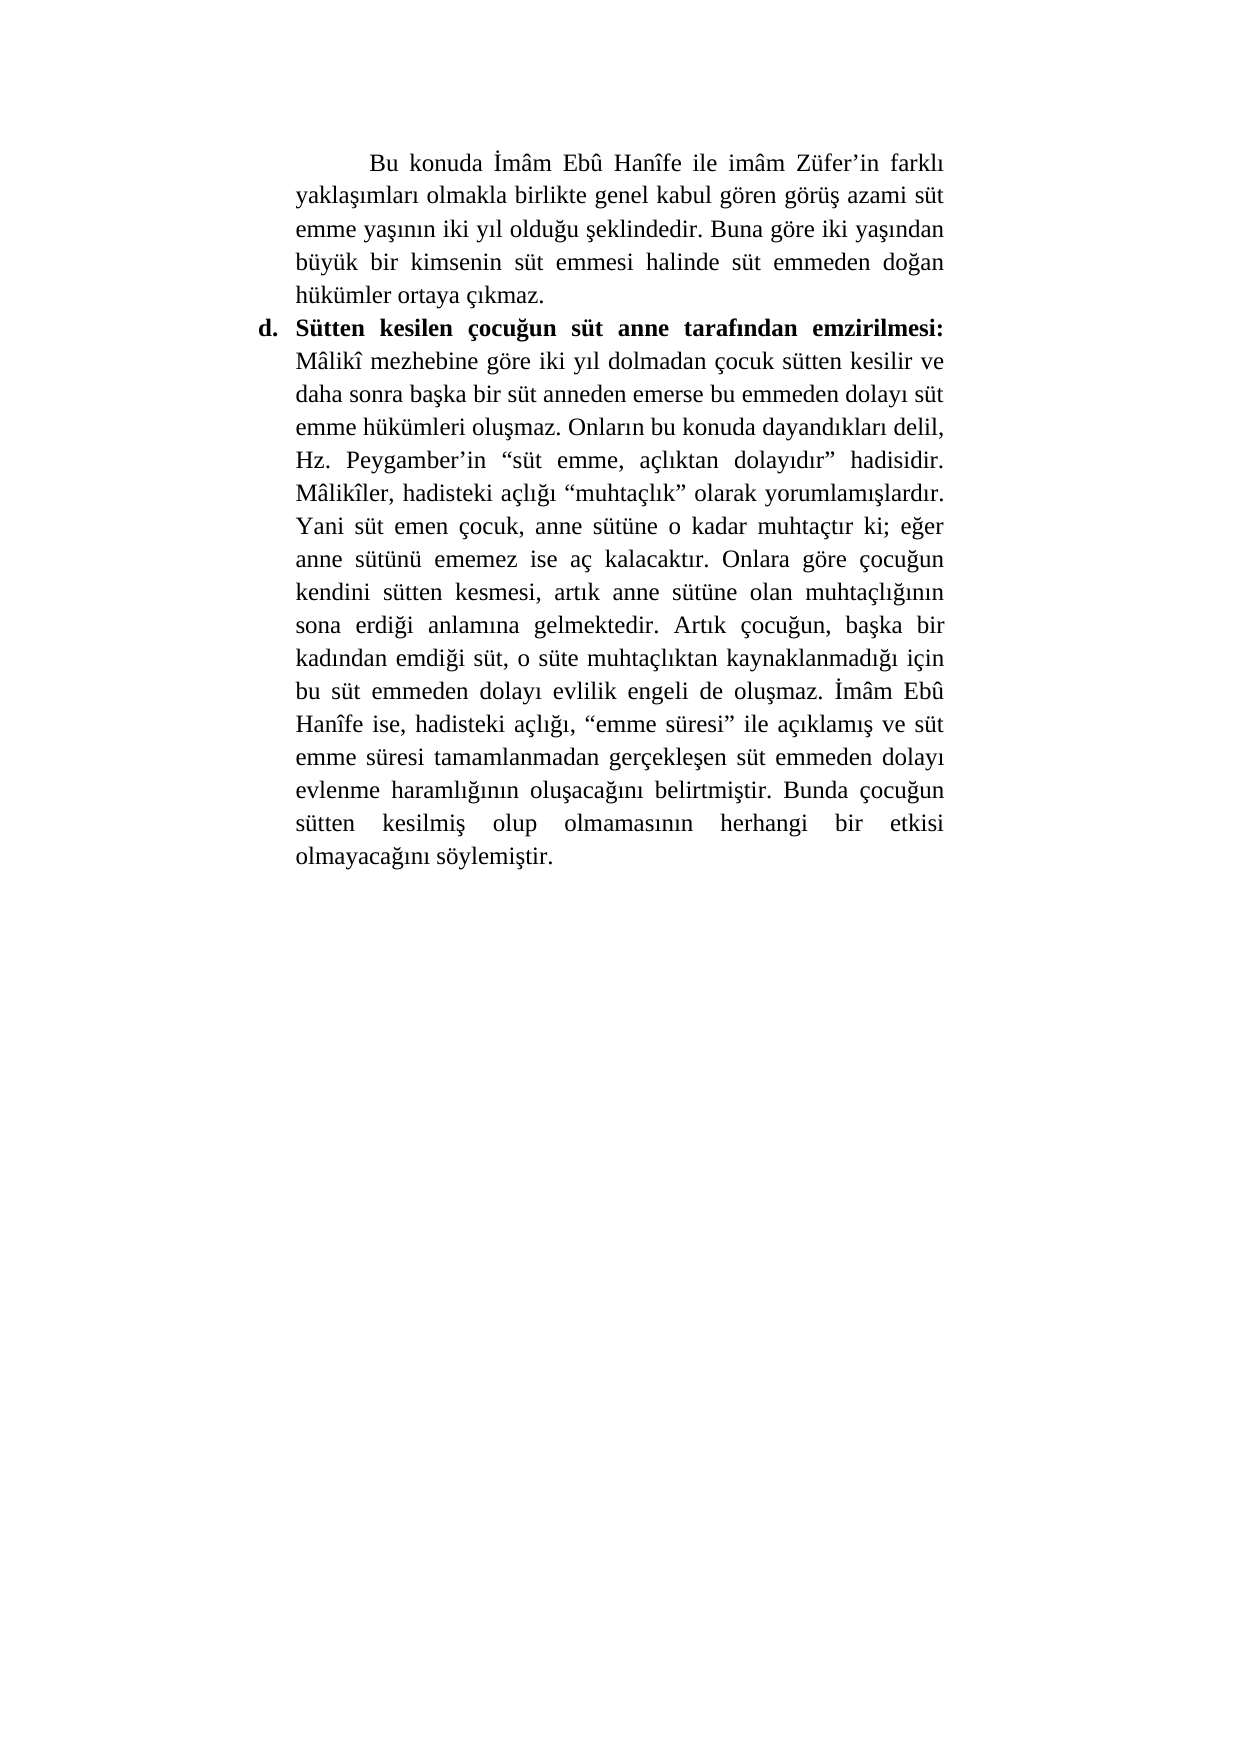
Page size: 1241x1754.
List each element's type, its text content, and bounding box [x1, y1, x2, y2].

list Sütten kesilen çocuğun süt anne tarafından emzirilmesi: Mâlikî mezhebine göre iki yıl dolmadan çocuk sütten kesilir ve daha sonra başka bir süt anneden emerse bu emmeden dolayı süt emme hükümleri oluşmaz. Onların bu konuda dayandıkları delil, Hz. Peygamber’in “süt emme, açlıktan dolayıdır” hadisidir. Mâlikîler, hadisteki açlığı “muhtaçlık” olarak yorumlamışlardır. Yani süt emen çocuk, anne sütüne o kadar muhtaçtır ki; eğer anne sütünü ememez ise aç kalacaktır. Onlara göre çocuğun kendini sütten kesmesi, artık anne sütüne olan muhtaçlığının sona erdiği anlamına gelmektedir. Artık çocuğun, başka bir kadından emdiği süt, o süte muhtaçlıktan kaynaklanmadığı için bu süt emmeden dolayı evlilik engeli de oluşmaz. İmâm Ebû Hanîfe ise, hadisteki açlığı, “emme süresi” ile açıklamış ve süt emme süresi tamamlanmadan gerçekleşen süt emmeden dolayı evlenme haramlığının oluşacağını belirtmiştir. Bunda çocuğun sütten kesilmiş olup olmamasının herhangi bir etkisi olmayacağını söylemiştir. [258, 313, 945, 870]
list Bu konuda İmâm Ebû Hanîfe ile imâm Züfer’in farklı yaklaşımları olmakla birlikte genel kabul gören görüş azami süt emme yaşının iki yıl olduğu şeklindedir. Buna göre iki yaşından büyük bir kimsenin süt emmesi halinde süt emmeden doğan hükümler ortaya çıkmaz. [295, 148, 945, 308]
